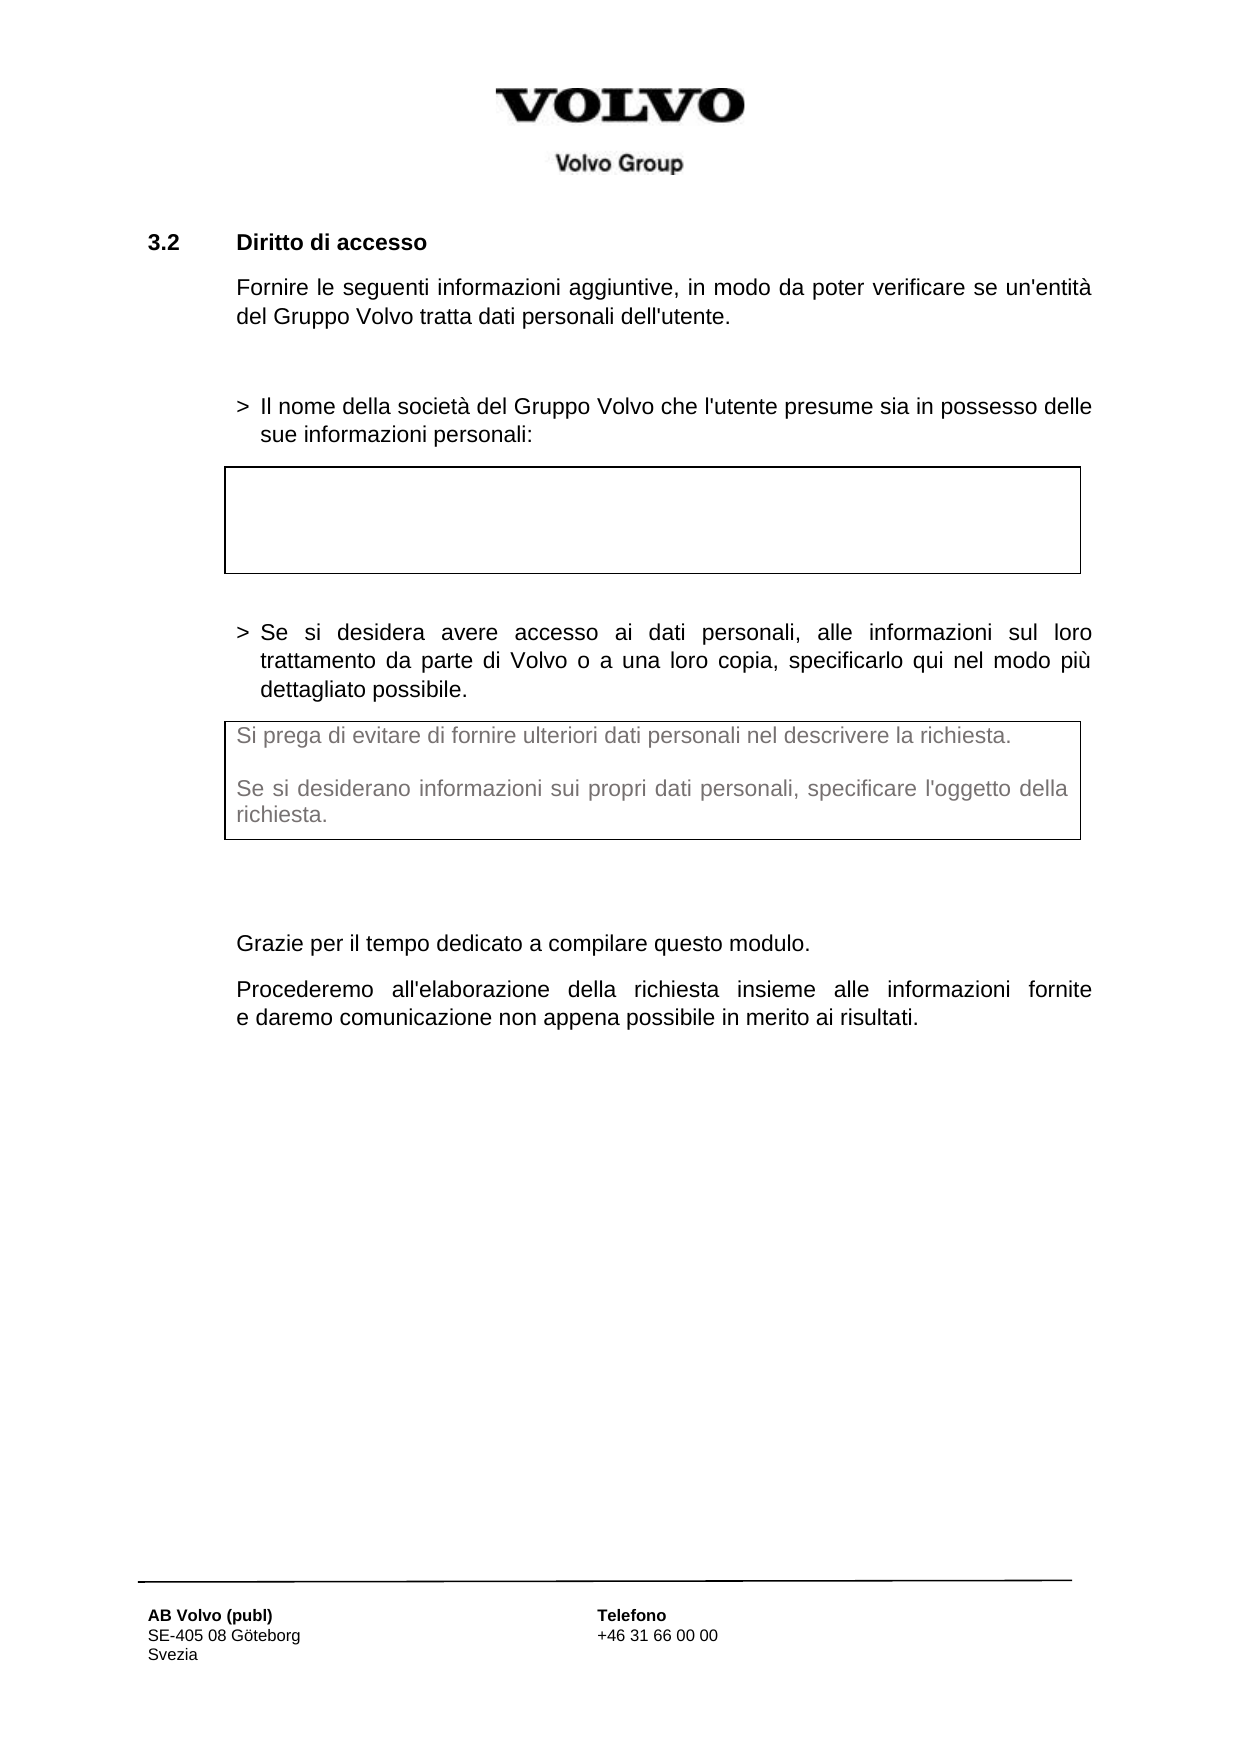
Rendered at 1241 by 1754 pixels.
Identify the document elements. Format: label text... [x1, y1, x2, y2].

text Procederemo all'elaborazione della richiesta insieme alle informazioni fornite e daremo comunicazione non appena possibile in merito ai risultati. [236, 976, 1093, 1030]
table_header Si prega di evitare di fornire ulteriori dati personali nel descrivere la richiesta. Se si desiderano informazioni sui propri dati personali, specificare l'oggetto della richiesta. [226, 722, 1080, 839]
picture [495, 88, 745, 175]
table_header [226, 468, 1080, 573]
text Grazie per il tempo dedicato a compilare questo modulo. [236, 930, 1093, 957]
text Fornire le seguenti informazioni aggiuntive, in modo da poter verificare se un'entità del Gruppo Volvo tratta dati personali dell'utente. [236, 274, 1093, 329]
text > Se si desidera avere accesso ai dati personali, alle informazioni sul loro trattamento da parte di Volvo o a una loro copia, specificarlo qui nel modo più dettagliato possibile. [236, 619, 1093, 702]
subtitle Diritto di accesso [148, 229, 1093, 256]
text > Il nome della società del Gruppo Volvo che l'utente presume sia in possesso delle sue informazioni personali: [236, 393, 1093, 448]
